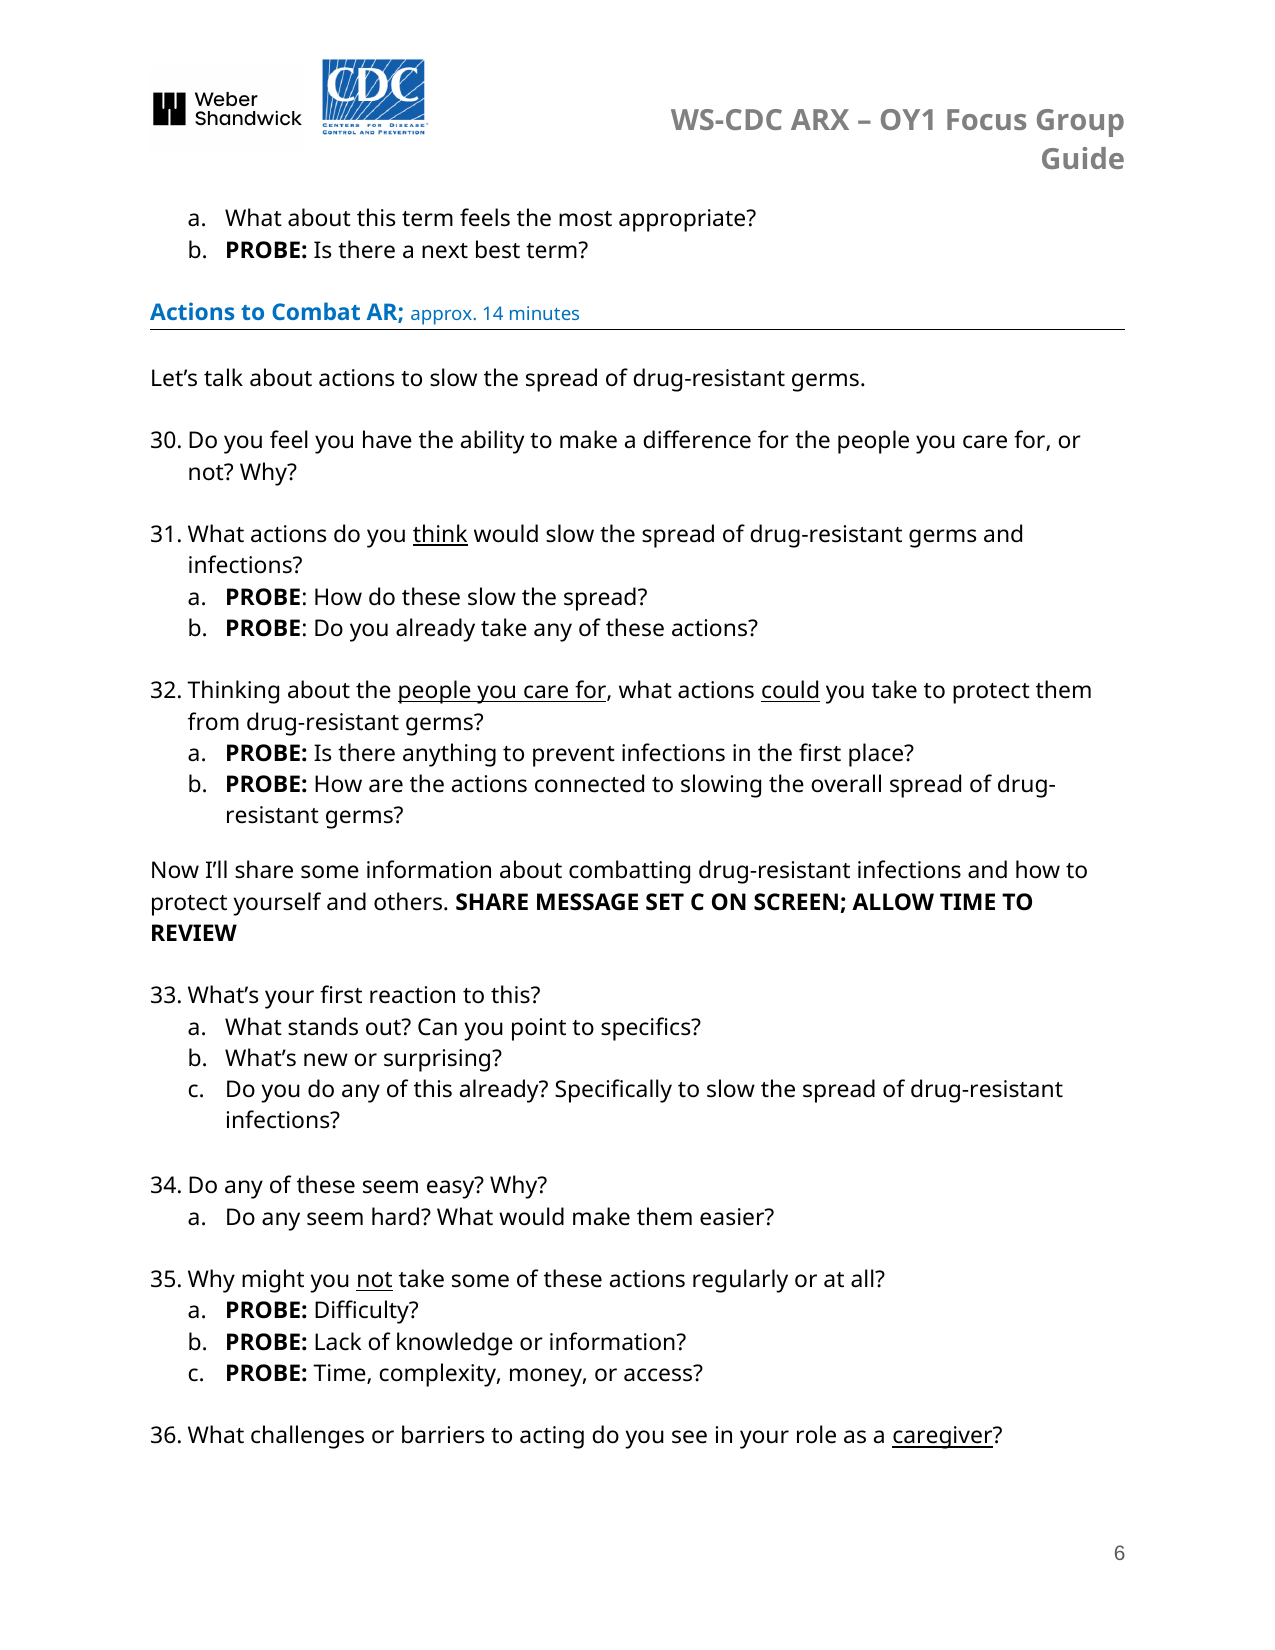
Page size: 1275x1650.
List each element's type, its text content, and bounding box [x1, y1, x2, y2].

list Thinking about the people you care for, what actions could you take to protect them from drug-resistant germs? [150, 674, 1125, 737]
text Actions to Combat AR; approx. 14 minutes [150, 296, 1125, 329]
list Do any of these seem easy? Why? [150, 1169, 1125, 1201]
list Do any seem hard? What would make them easier? [187, 1201, 1125, 1232]
picture [321, 43, 429, 150]
list What challenges or barriers to acting do you see in your role as a caregiver? [150, 1419, 1125, 1451]
picture [150, 65, 305, 152]
list PROBE: Difficulty? [187, 1294, 1125, 1326]
text Let’s talk about actions to slow the spread of drug-resistant germs. [150, 362, 1125, 393]
list What’s new or surprising? [187, 1042, 1125, 1073]
text Now I’ll share some information about combatting drug-resistant infections and how to protect yourself and others. SHARE MESSAGE SET C ON SCREEN; ALLOW TIME TO REVIEW [150, 854, 1125, 948]
list PROBE: Is there anything to prevent infections in the first place? [187, 737, 1125, 768]
list Do you do any of this already? Specifically to slow the spread of drug-resistant infections? [187, 1073, 1125, 1136]
list Do you feel you have the ability to make a difference for the people you care for, or not? Why? [150, 424, 1125, 487]
list What’s your first reaction to this? [150, 979, 1125, 1011]
list PROBE: How are the actions connected to slowing the overall spread of drug-resistant germs? [187, 768, 1125, 830]
list PROBE: Time, complexity, money, or access? [187, 1357, 1125, 1388]
list PROBE: Is there a next best term? [187, 233, 1125, 265]
list PROBE: Do you already take any of these actions? [187, 612, 1125, 643]
list What stands out? Can you point to specifics? [187, 1011, 1125, 1042]
list What actions do you think would slow the spread of drug-resistant germs and infections? [150, 518, 1125, 580]
list PROBE: Lack of knowledge or information? [187, 1326, 1125, 1357]
list What about this term feels the most appropriate? [187, 202, 1125, 233]
list Why might you not take some of these actions regularly or at all? [150, 1263, 1125, 1294]
list PROBE: How do these slow the spread? [187, 580, 1125, 612]
